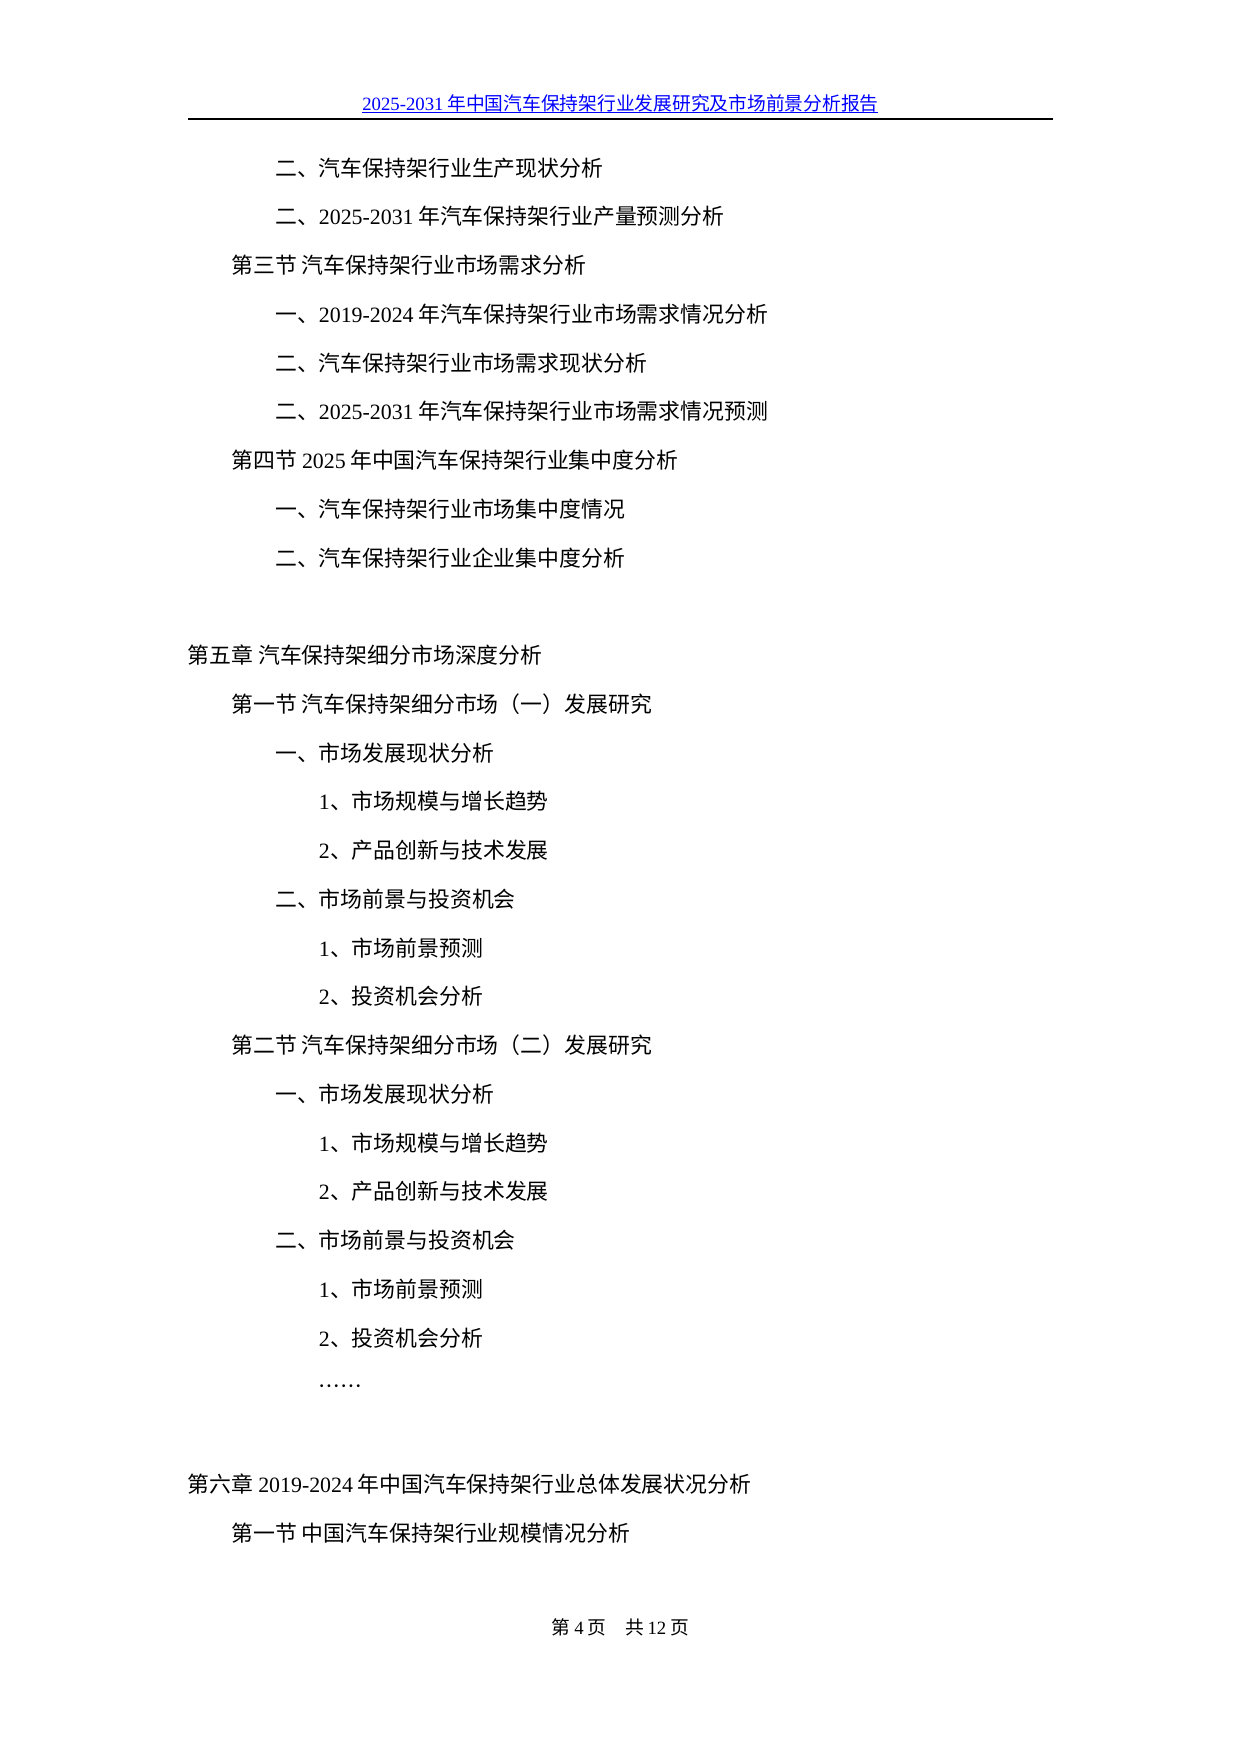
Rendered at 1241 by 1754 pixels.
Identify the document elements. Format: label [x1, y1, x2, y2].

text [187, 150, 1053, 1548]
